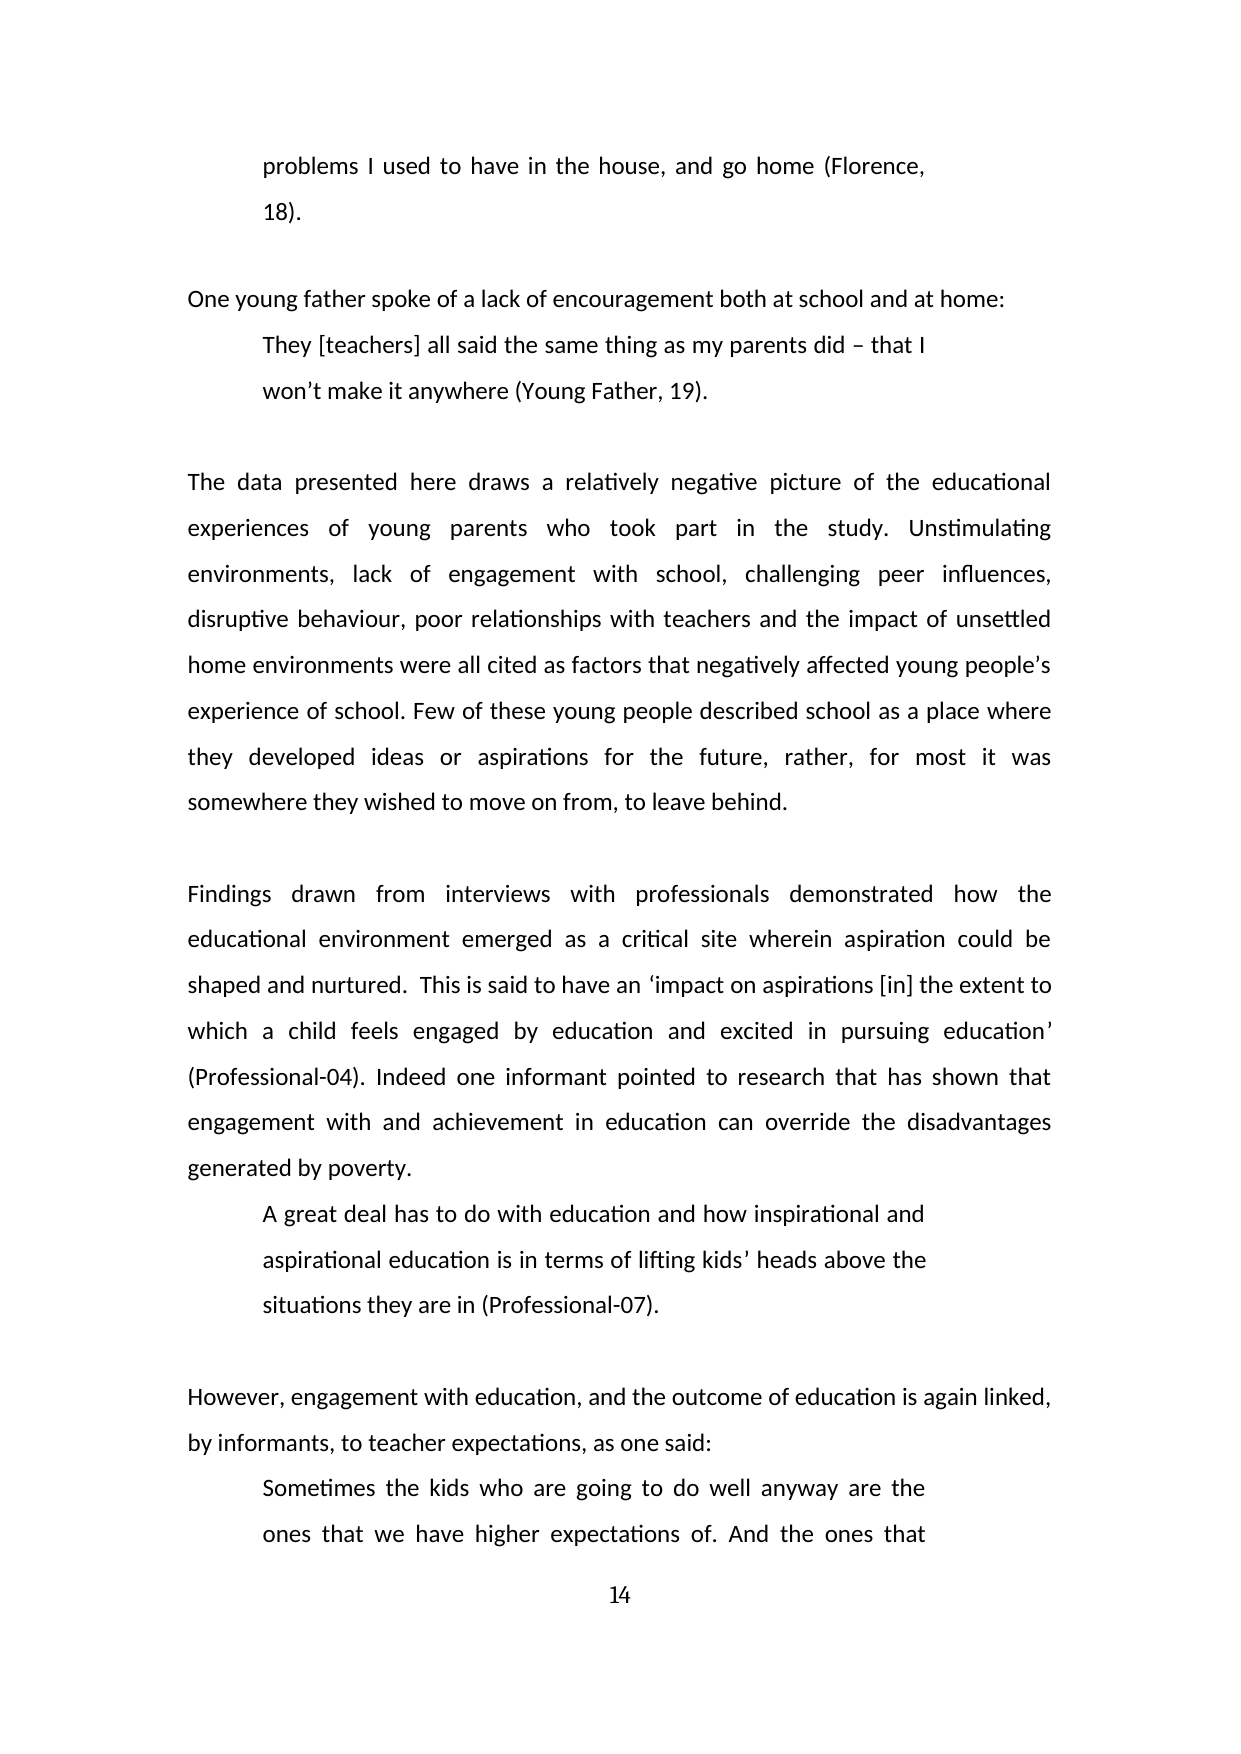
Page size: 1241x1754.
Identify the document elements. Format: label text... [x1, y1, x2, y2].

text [262, 1472, 926, 1549]
text They [teachers] all said the same thing as my parents did – that I won’t make it anywhere (Young Father, 19). [262, 329, 926, 405]
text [262, 150, 926, 226]
text One young father spoke of a lack of encouragement both at school and at home: [187, 283, 1053, 314]
text A great deal has to do with education and how inspirational and aspirational education is in terms of lifting kids’ heads above the situations they are in (Professional-07). [262, 1198, 926, 1320]
text The data presented here draws a relatively negative picture of the educational experiences of young parents who took part in the study. Unstimulating environments, lack of engagement with school, challenging peer influences, disruptive behaviour, poor relationships with teachers and the impact of unsettled home environments were all cited as factors that negatively affected young people’s experience of school. Few of these young people described school as a place where they developed ideas or aspirations for the future, rather, for most it was somewhere they wished to move on from, to leave behind. [187, 466, 1053, 817]
text However, engagement with education, and the outcome of education is again linked, by informants, to teacher expectations, as one said: [187, 1381, 1053, 1457]
text Findings drawn from interviews with professionals demonstrated how the educational environment emerged as a critical site wherein aspiration could be shaped and nurtured. This is said to have an ‘impact on aspirations [in] the extent to which a child feels engaged by education and excited in pursuing education’ (Professional-04). Indeed one informant pointed to research that has shown that engagement with and achievement in education can override the disadvantages generated by poverty. [187, 878, 1053, 1183]
